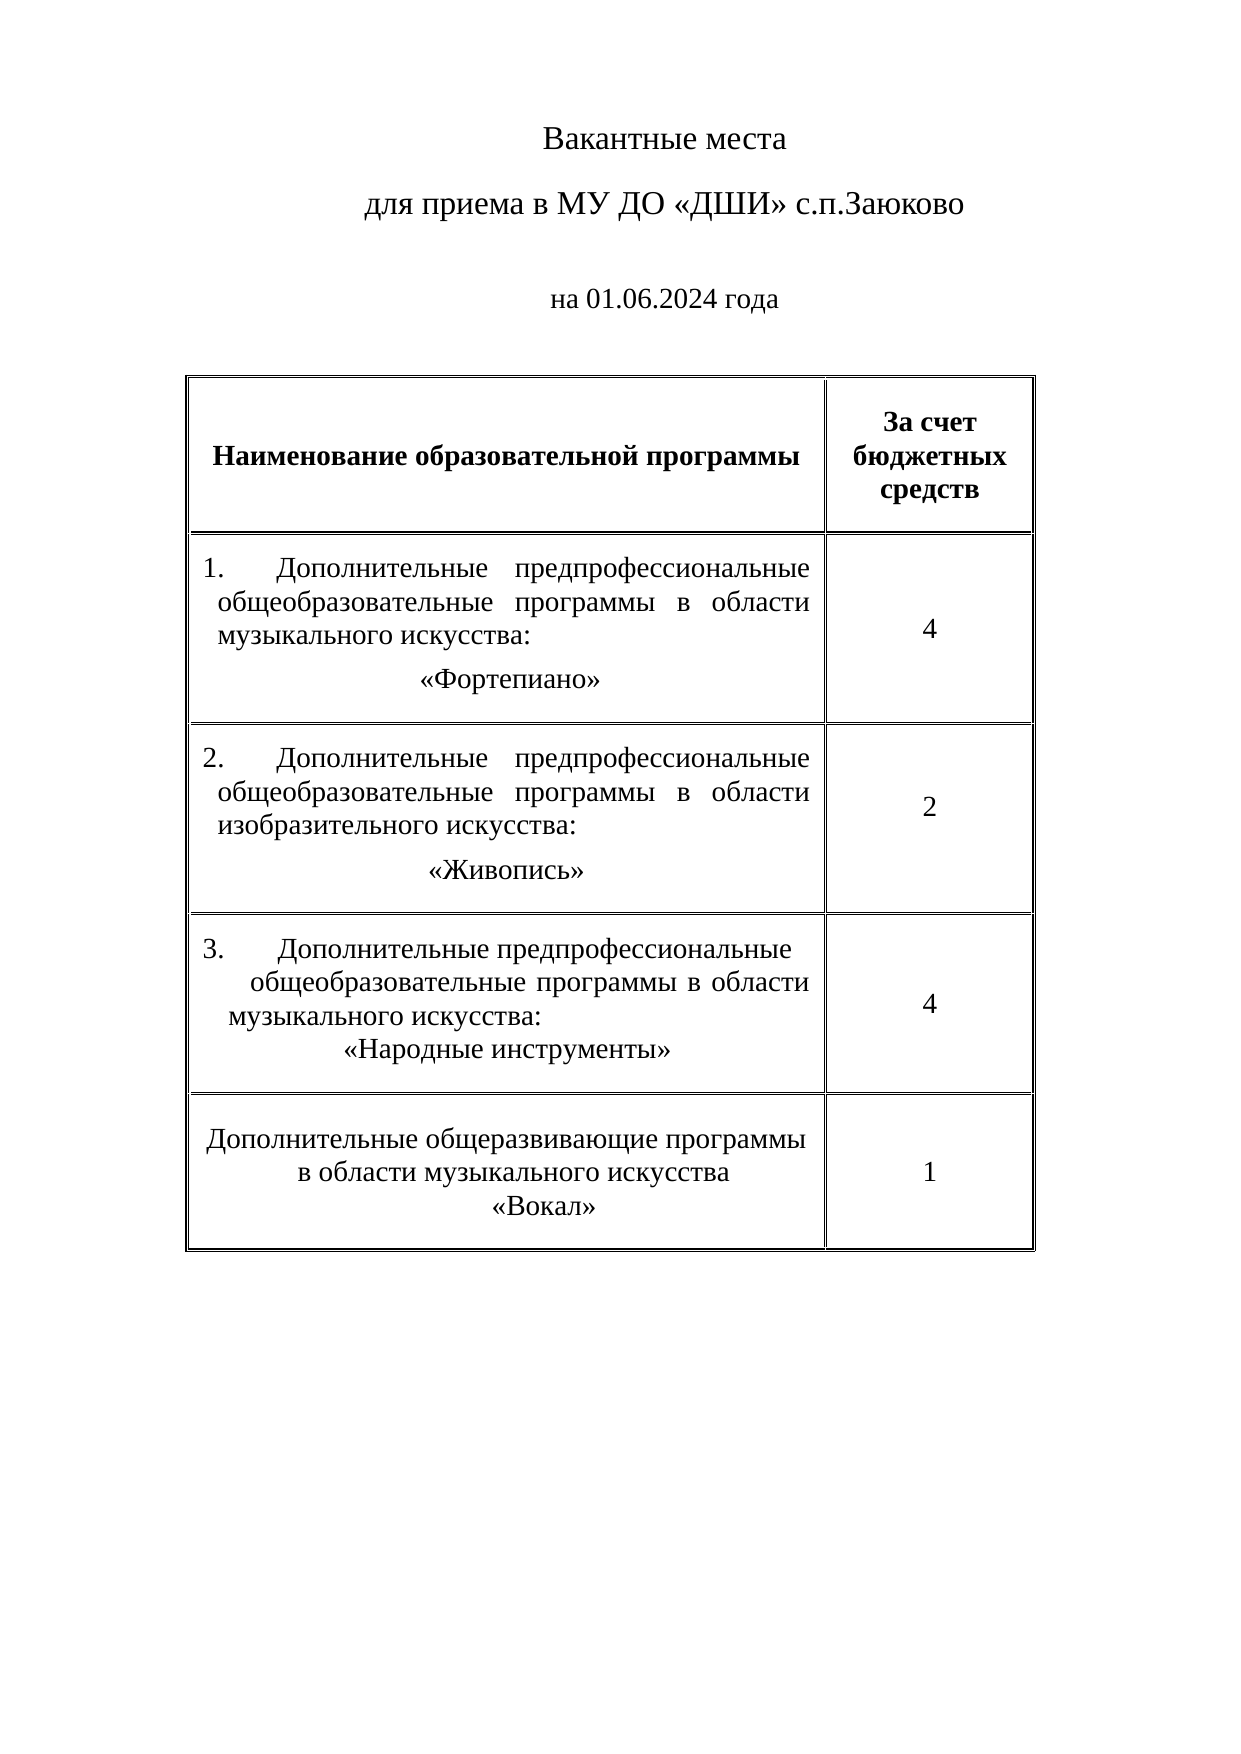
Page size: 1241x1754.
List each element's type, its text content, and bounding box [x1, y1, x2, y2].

text на 01.06.2024 года [177, 281, 1152, 315]
table_cell Дополнительные предпрофессиональные общеобразовательные программы в области изобразительного искусства: «Живопись» [187, 722, 826, 912]
text Вакантные места [177, 118, 1152, 156]
table_header Наименование образовательной программы [189, 378, 826, 531]
table_cell 2 [826, 722, 1034, 912]
table_cell 4 [826, 912, 1034, 1091]
table_header За счет бюджетных средств [826, 378, 1032, 531]
text для приема в МУ ДО «ДШИ» с.п.Заюково [177, 183, 1152, 222]
table_cell 4 [827, 531, 1033, 722]
table_cell 1 [826, 1091, 1033, 1248]
table_cell Дополнительные предпрофессиональные общеобразовательные программы в области музыкального искусства: «Фортепиано» [189, 531, 824, 722]
table_cell Дополнительные предпрофессиональные общеобразовательные программы в области музыкального искусства: «Народные инструменты» [187, 912, 826, 1091]
table_cell Дополнительные общеразвивающие программы в области музыкального искусства «Вокал» [189, 1091, 826, 1248]
